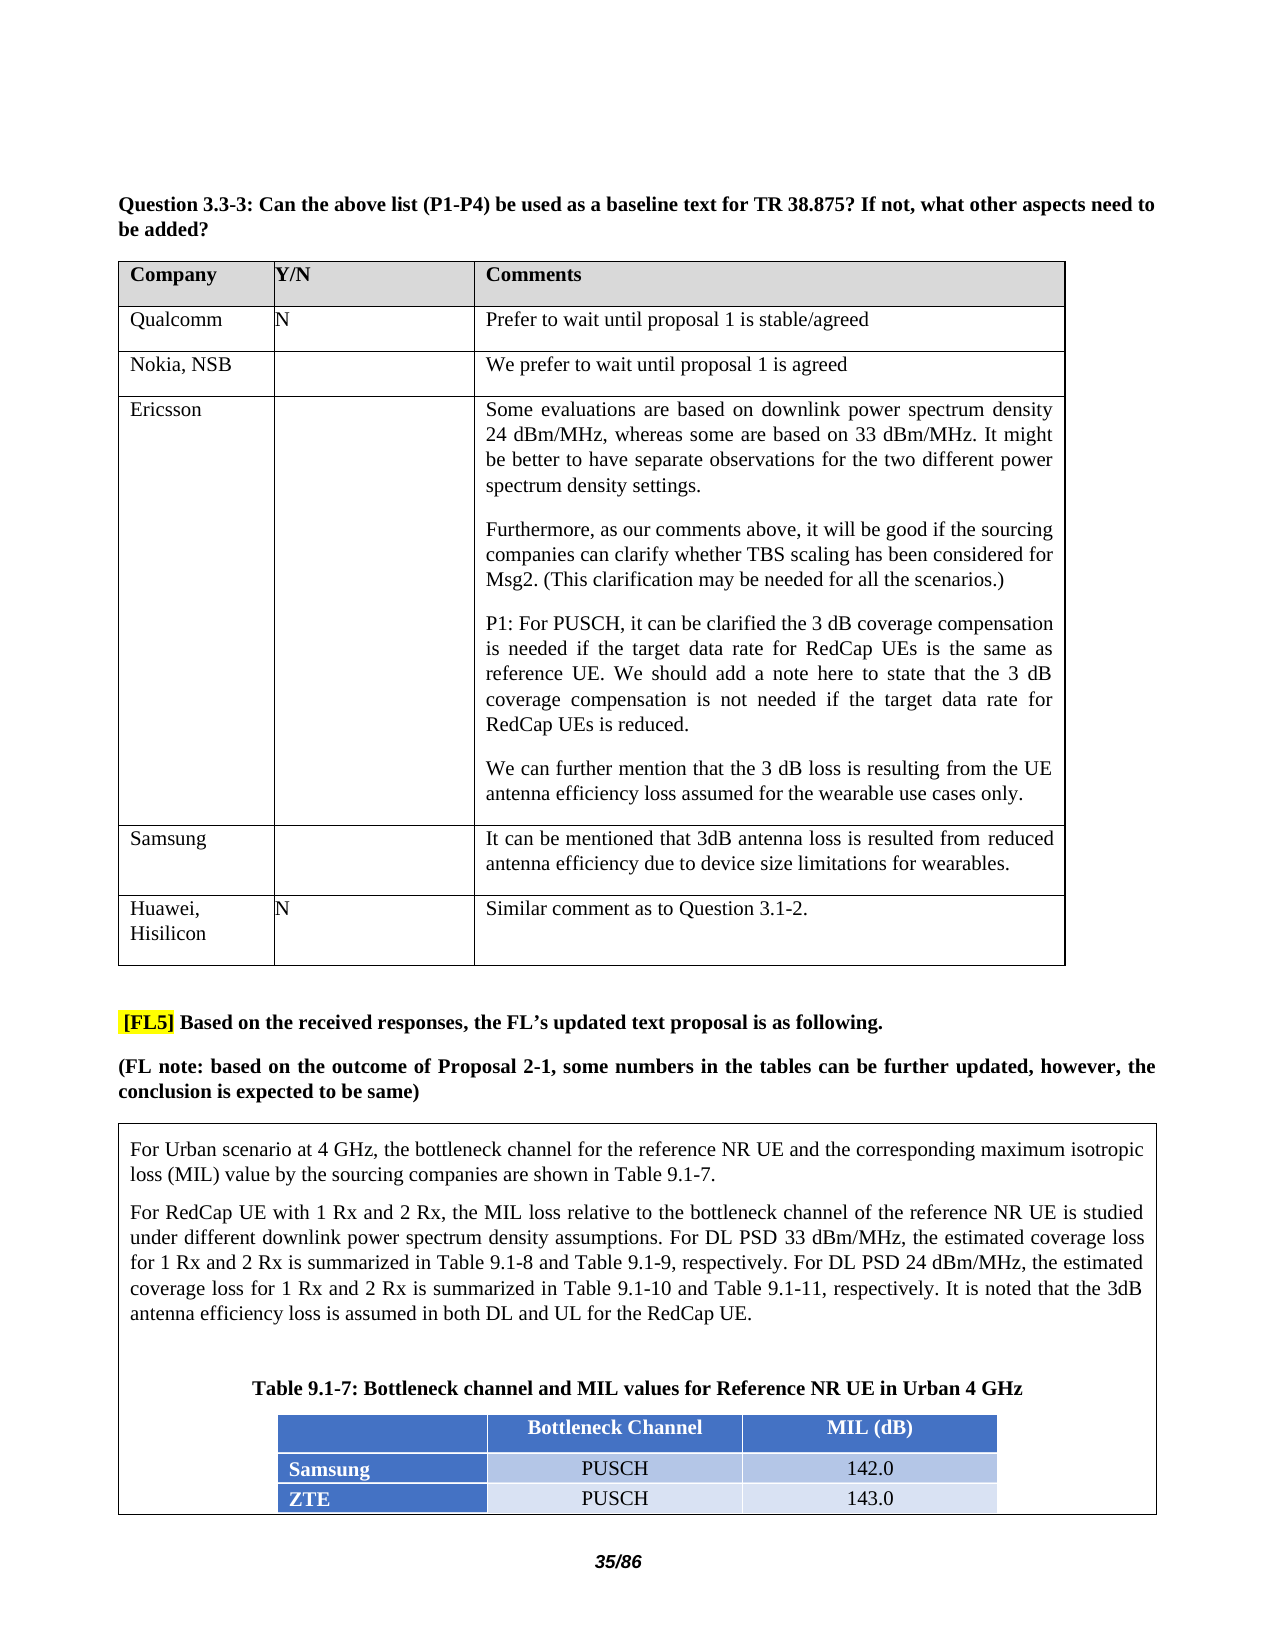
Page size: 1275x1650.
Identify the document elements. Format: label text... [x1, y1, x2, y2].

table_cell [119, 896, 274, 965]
text [FL5] Based on the received responses, the FL’s updated text proposal is as following. [174, 1010, 1157, 1034]
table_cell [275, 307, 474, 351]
text Question 3.3-3: Can the above list (P1-P4) be used as a baseline text for TR 38.875? If not, what other aspects need to be added? [118, 192, 1157, 241]
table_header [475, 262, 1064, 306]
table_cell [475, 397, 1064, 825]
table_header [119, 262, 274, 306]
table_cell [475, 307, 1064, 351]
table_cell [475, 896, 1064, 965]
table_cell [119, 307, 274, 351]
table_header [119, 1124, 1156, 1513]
text (FL note: based on the outcome of Proposal 2-1, some numbers in the tables can be further updated, however, the conclusion is expected to be same) [118, 1054, 1157, 1103]
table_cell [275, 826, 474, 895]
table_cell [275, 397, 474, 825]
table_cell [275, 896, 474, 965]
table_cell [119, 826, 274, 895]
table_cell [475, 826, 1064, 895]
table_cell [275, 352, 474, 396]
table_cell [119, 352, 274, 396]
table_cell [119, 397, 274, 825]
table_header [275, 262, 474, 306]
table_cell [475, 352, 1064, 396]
